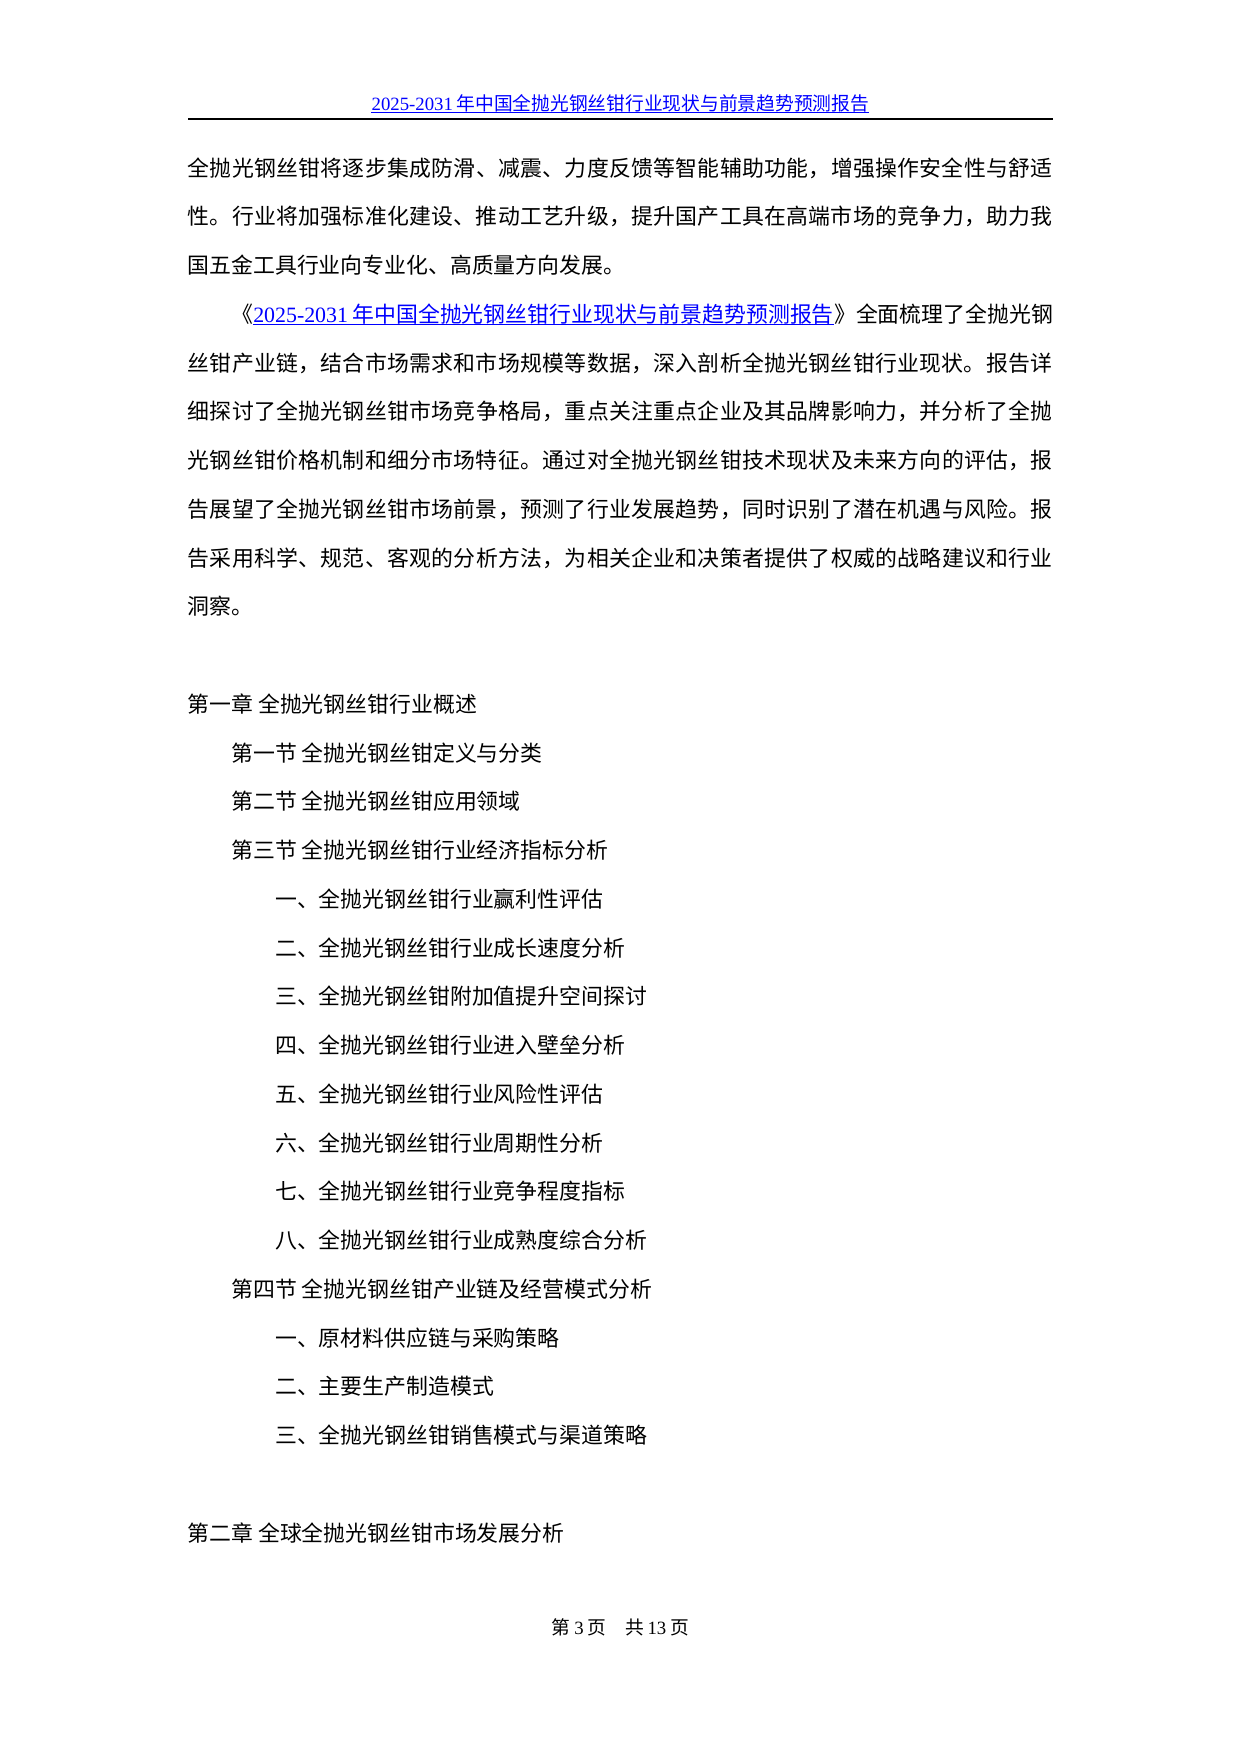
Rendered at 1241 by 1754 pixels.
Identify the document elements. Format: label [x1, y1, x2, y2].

text [187, 150, 1053, 1548]
